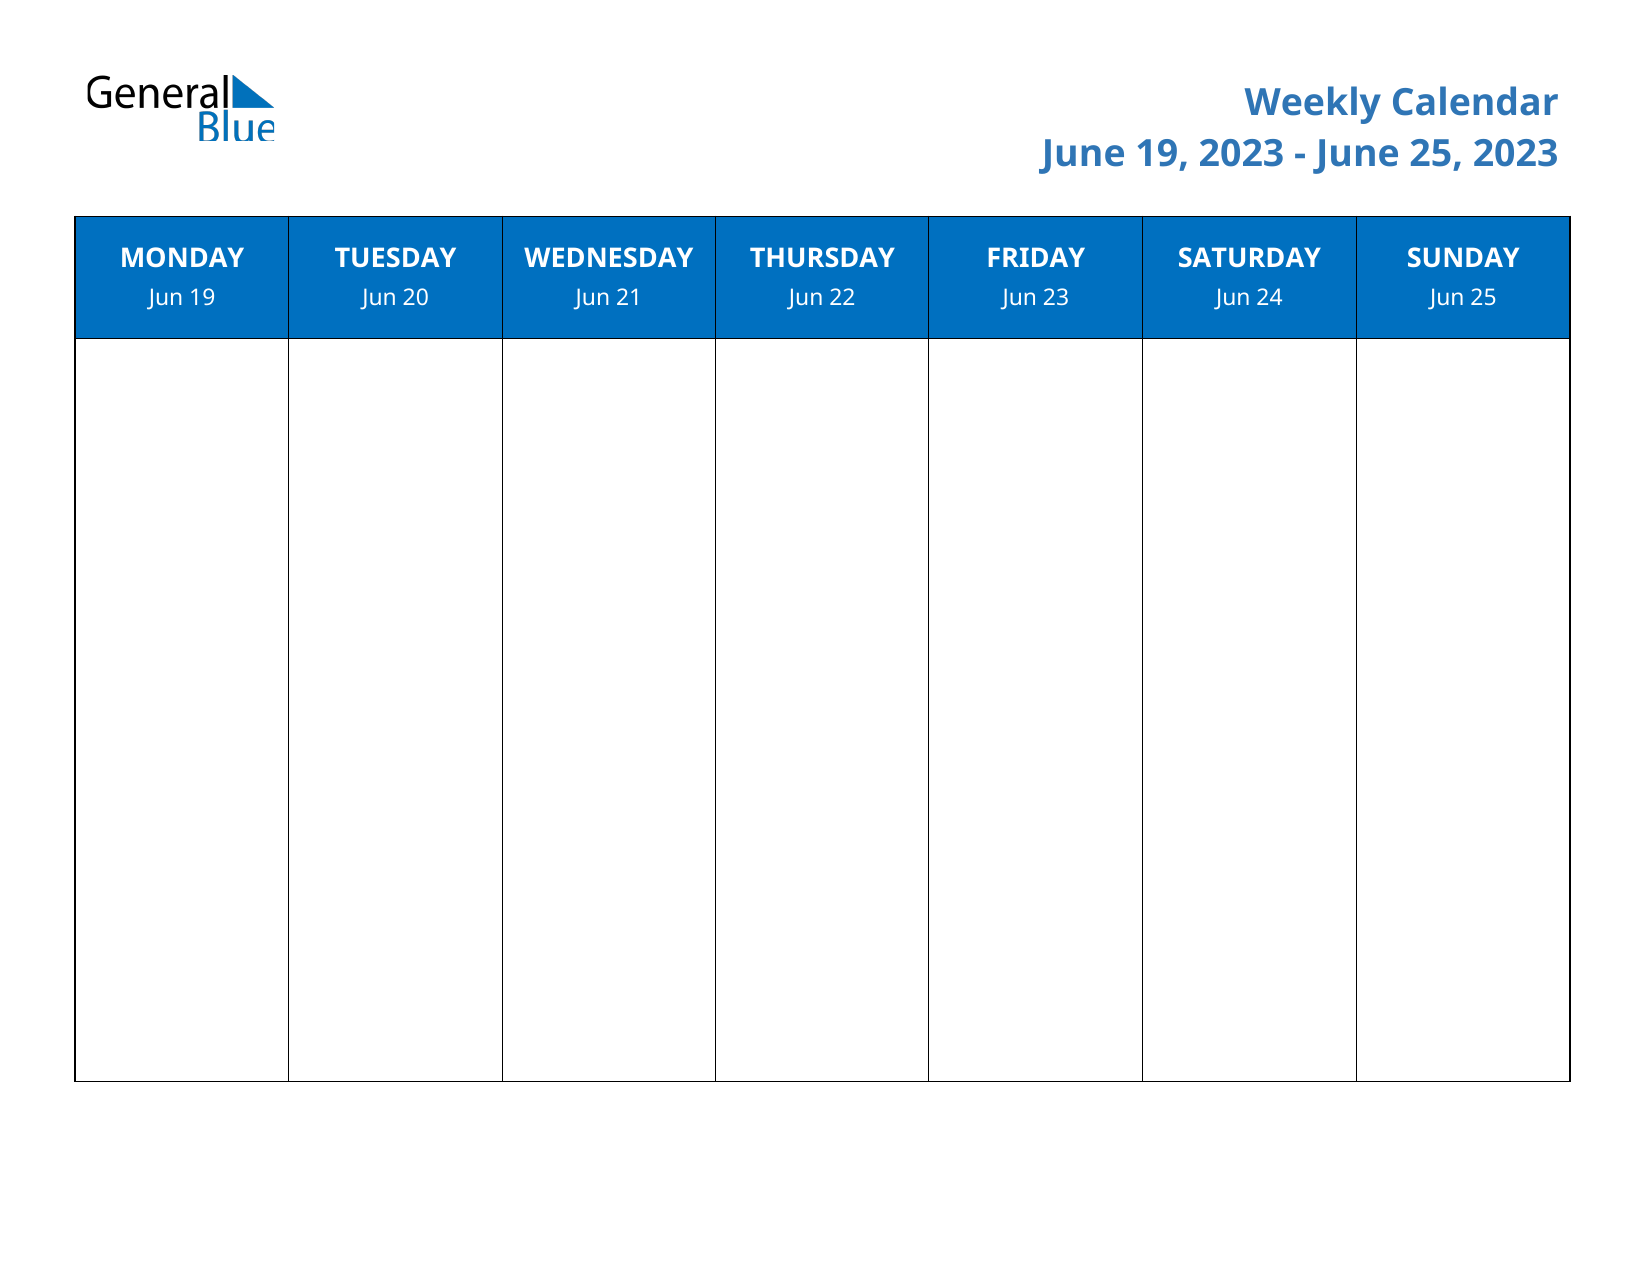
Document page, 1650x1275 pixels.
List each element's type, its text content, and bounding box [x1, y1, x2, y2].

table_cell [1357, 339, 1569, 1081]
table_cell [503, 339, 715, 1081]
table_header Weekly Calendar June 19, 2023 - June 25, 2023 [291, 75, 1570, 216]
table_cell [76, 339, 288, 1081]
table_cell SATURDAY Jun 24 [1143, 217, 1356, 338]
table_cell [929, 339, 1142, 1081]
table_cell [1143, 339, 1356, 1081]
picture [86, 75, 275, 141]
table_cell TUESDAY Jun 20 [289, 217, 502, 338]
table_cell THURSDAY Jun 22 [716, 217, 928, 338]
table_cell MONDAY Jun 19 [76, 217, 288, 338]
table_cell [289, 339, 502, 1081]
table_cell [716, 339, 928, 1081]
table_header [75, 75, 291, 216]
table_cell SUNDAY Jun 25 [1357, 217, 1569, 338]
table_cell FRIDAY Jun 23 [929, 217, 1142, 338]
table_cell WEDNESDAY Jun 21 [503, 217, 715, 338]
